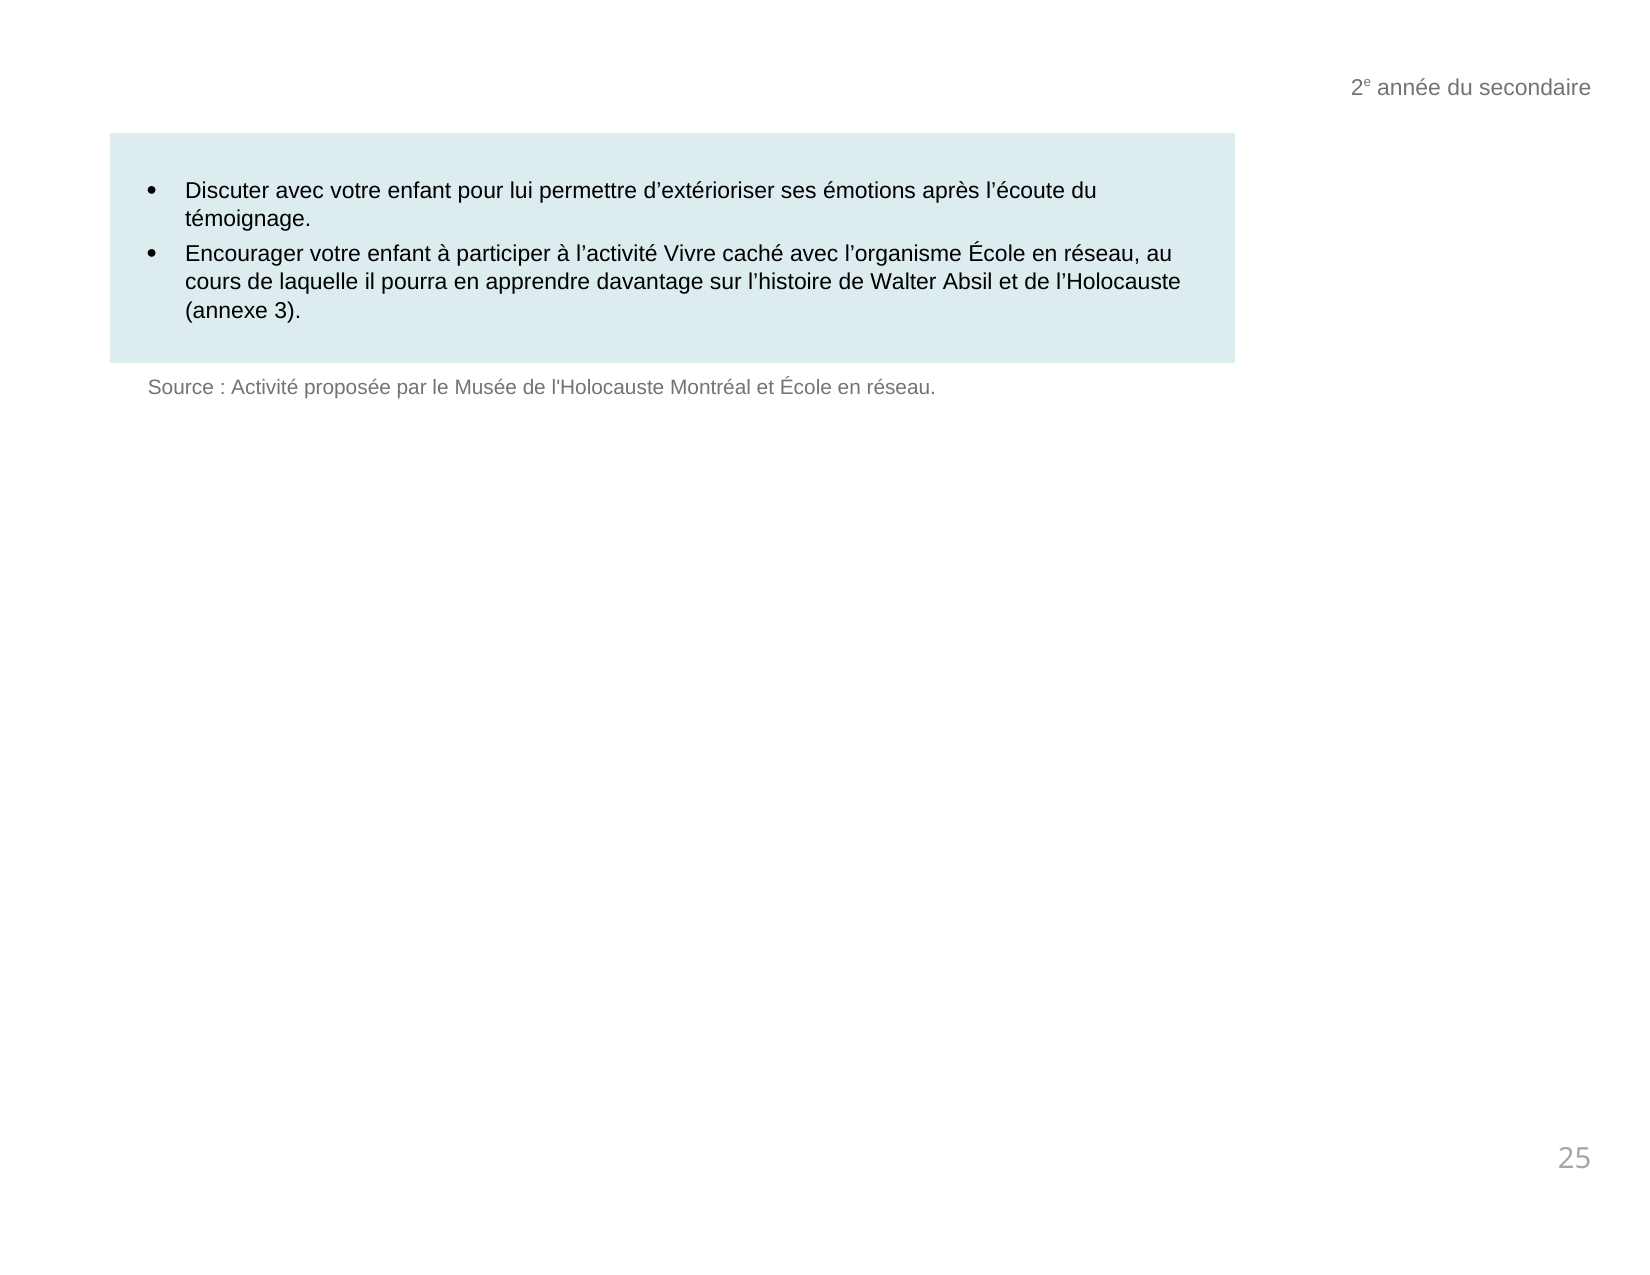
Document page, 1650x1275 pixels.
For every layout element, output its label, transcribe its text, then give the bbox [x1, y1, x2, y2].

text Source : Activité proposée par le Musée de l'Holocauste Montréal et École en réseau. [148, 375, 1591, 399]
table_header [110, 133, 1235, 363]
